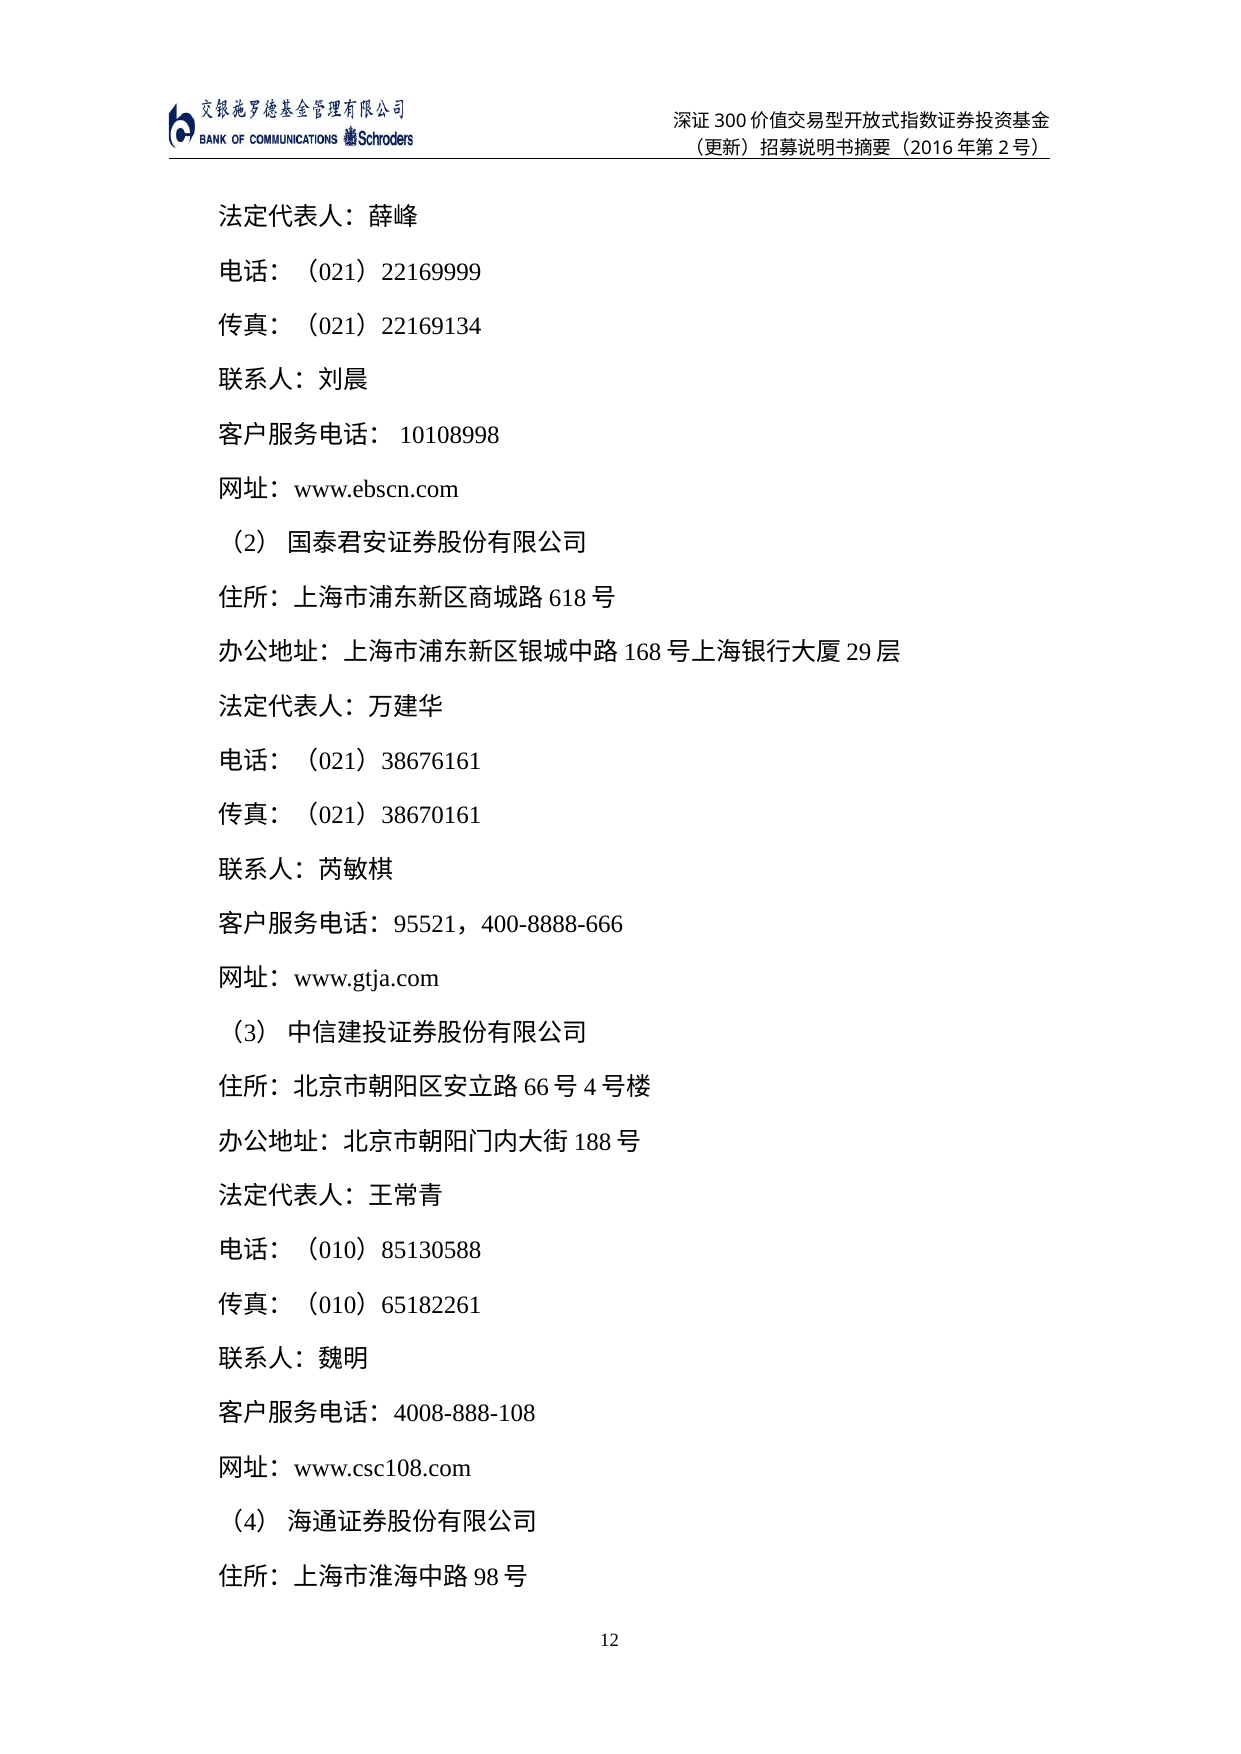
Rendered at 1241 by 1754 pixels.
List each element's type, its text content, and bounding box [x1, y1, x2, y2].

text （3） 中信建投证券股份有限公司 [169, 1012, 1050, 1048]
text （2） 国泰君安证券股份有限公司 [169, 523, 1050, 559]
text 住所：北京市朝阳区安立路66号4号楼 [169, 1067, 1050, 1103]
text 客户服务电话： 10108998 [169, 414, 1050, 450]
text 联系人：魏明 [169, 1338, 1050, 1375]
text 网址：www.ebscn.com [169, 468, 1050, 505]
text 传真：（010）65182261 [169, 1284, 1050, 1320]
text 客户服务电话：95521，400-8888-666 [169, 903, 1050, 940]
text 传真：（021）38670161 [169, 795, 1050, 831]
text 住所：上海市淮海中路98号 [169, 1556, 1050, 1592]
text 网址：www.csc108.com [169, 1447, 1050, 1483]
text 电话：（021）38676161 [169, 740, 1050, 777]
text 联系人：刘晨 [169, 360, 1050, 396]
text 法定代表人：王常青 [169, 1175, 1050, 1212]
text 法定代表人：薛峰 [169, 197, 1050, 233]
text 办公地址：北京市朝阳门内大街188号 [169, 1121, 1050, 1157]
text 办公地址：上海市浦东新区银城中路168号上海银行大厦29层 [169, 632, 1050, 668]
text 传真：（021）22169134 [169, 305, 1050, 342]
text 网址：www.gtja.com [169, 958, 1050, 994]
text （4） 海通证券股份有限公司 [169, 1502, 1050, 1538]
text 客户服务电话：4008-888-108 [169, 1393, 1050, 1429]
text 住所：上海市浦东新区商城路618号 [169, 577, 1050, 613]
text 联系人：芮敏棋 [169, 849, 1050, 885]
text 电话：（021）22169999 [169, 251, 1050, 287]
picture [168, 99, 413, 148]
text 电话：（010）85130588 [169, 1230, 1050, 1266]
text 法定代表人：万建华 [169, 686, 1050, 722]
